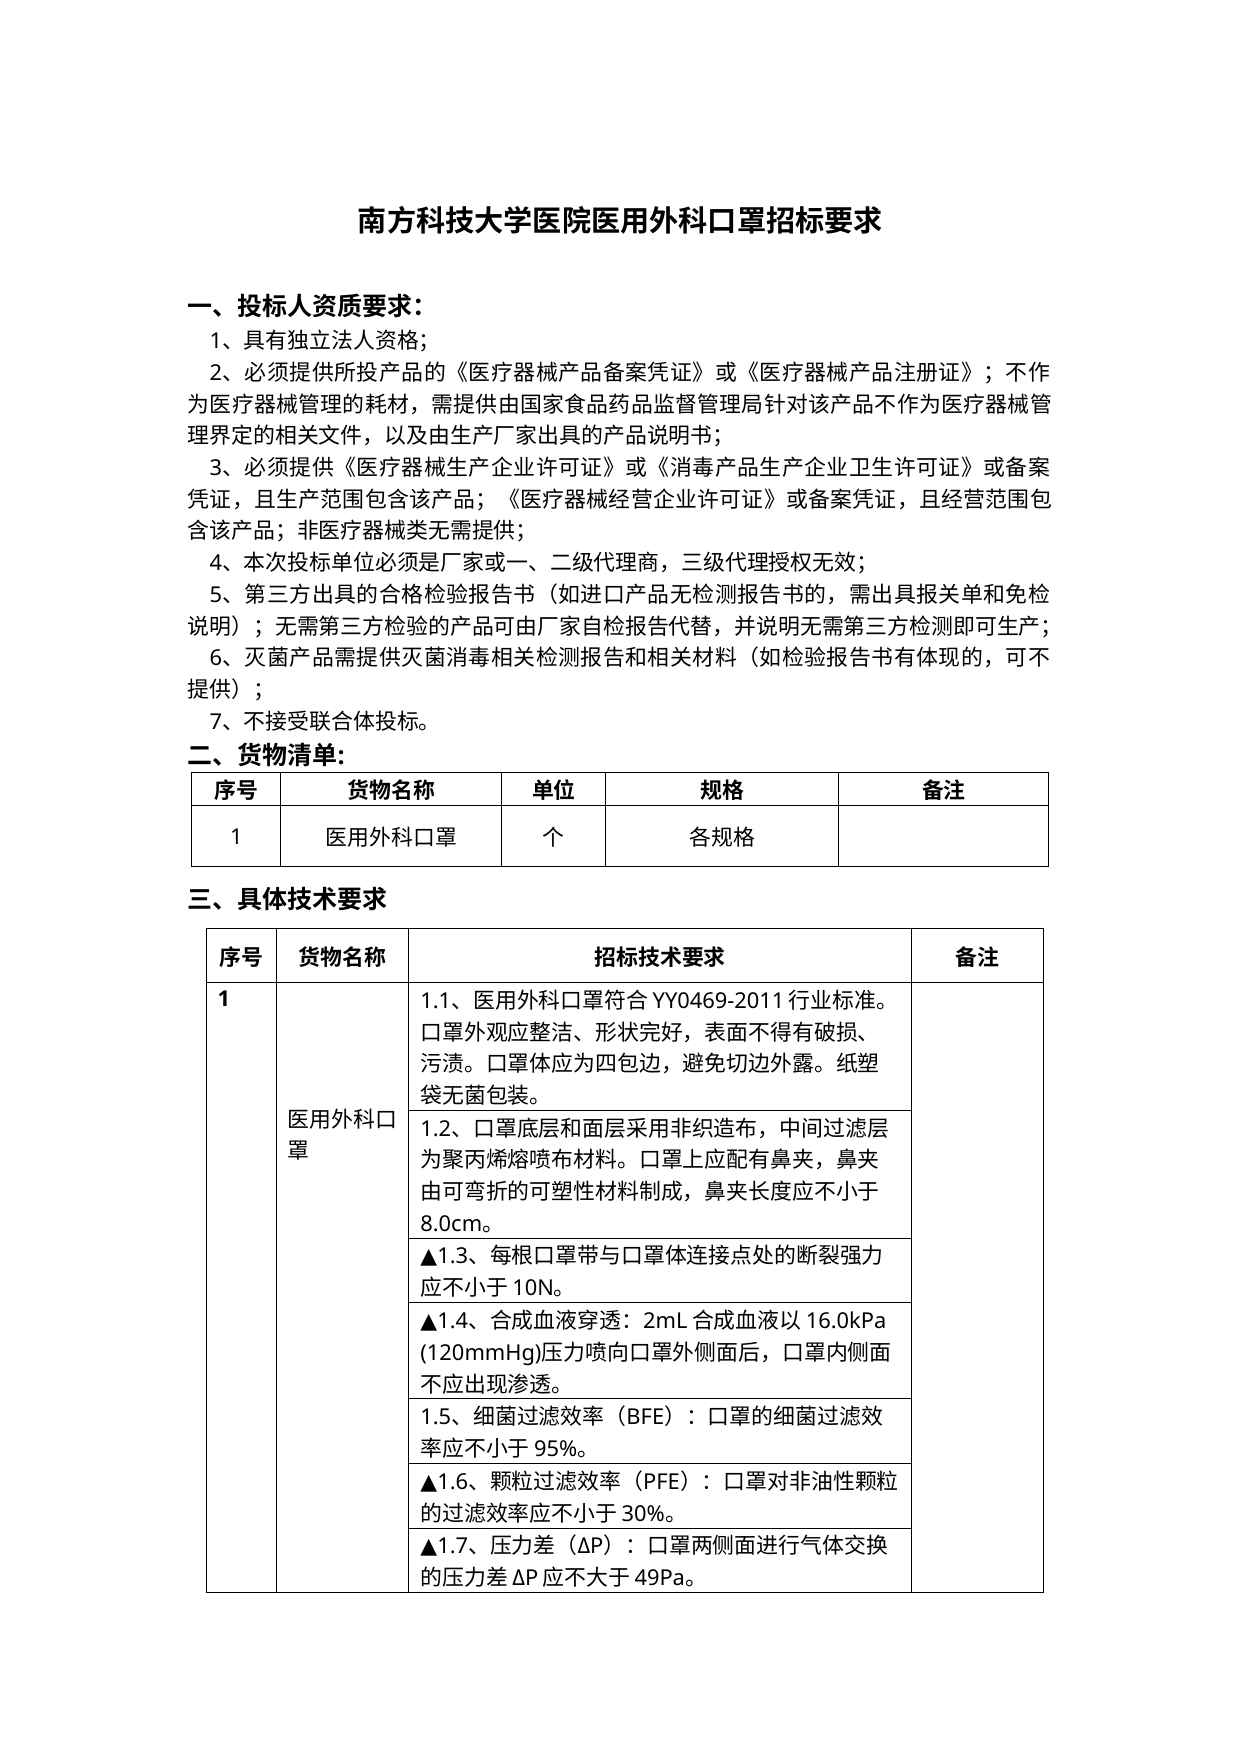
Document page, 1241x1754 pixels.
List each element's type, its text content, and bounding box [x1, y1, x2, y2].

table_header 序号 [207, 929, 276, 982]
table_cell ▲1.3、每根口罩带与口罩体连接点处的断裂强力应不小于10N。 [409, 1239, 911, 1302]
table_cell 1 [207, 983, 276, 1592]
text 南方科技大学医院医用外科口罩招标要求 [235, 197, 1005, 239]
table_cell ▲1.4、合成血液穿透：2mL合成血液以16.0kPa (120mmHg)压力喷向口罩外侧面后，口罩内侧面不应出现渗透。 [409, 1303, 911, 1398]
subtitle 三、具体技术要求 [187, 879, 1053, 915]
table_cell ▲1.7、压力差（ΔP）：口罩两侧面进行气体交换的压力差ΔP应不大于49Pa。 [409, 1529, 911, 1592]
table_header 序号 [192, 773, 280, 804]
text 4、本次投标单位必须是厂家或一、二级代理商，三级代理授权无效； [187, 545, 1053, 577]
text 2、必须提供所投产品的《医疗器械产品备案凭证》或《医疗器械产品注册证》；不作为医疗器械管理的耗材，需提供由国家食品药品监督管理局针对该产品不作为医疗器械管理界定的相关文件，以及由生产厂家出具的产品说明书； [187, 355, 1053, 450]
table_header 招标技术要求 [409, 929, 911, 982]
text 1、具有独立法人资格； [187, 323, 1053, 355]
table_header 规格 [606, 773, 838, 804]
table_cell 医用外科口罩 [281, 806, 501, 866]
table_header 备注 [839, 773, 1048, 804]
text 二、货物清单: [187, 736, 1053, 772]
table_cell 各规格 [606, 806, 838, 866]
table_cell [912, 983, 1043, 1592]
table_header 货物名称 [281, 773, 501, 804]
table_cell 个 [502, 806, 605, 866]
table_header 单位 [502, 773, 605, 804]
table_cell [839, 806, 1048, 866]
text 3、必须提供《医疗器械生产企业许可证》或《消毒产品生产企业卫生许可证》或备案凭证，且生产范围包含该产品；《医疗器械经营企业许可证》或备案凭证，且经营范围包含该产品；非医疗器械类无需提供； [187, 450, 1053, 545]
text 7、不接受联合体投标。 [187, 704, 1053, 736]
table_header 货物名称 [277, 929, 408, 982]
table_cell 1 [192, 806, 280, 866]
table_cell 1.2、口罩底层和面层采用非织造布，中间过滤层为聚丙烯熔喷布材料。口罩上应配有鼻夹，鼻夹由可弯折的可塑性材料制成，鼻夹长度应不小于8.0cm。 [409, 1111, 911, 1237]
text 5、第三方出具的合格检验报告书（如进口产品无检测报告书的，需出具报关单和免检说明）；无需第三方检验的产品可由厂家自检报告代替，并说明无需第三方检测即可生产； [187, 577, 1053, 640]
text 一、投标人资质要求： [187, 287, 1053, 323]
table_cell 1.5、细菌过滤效率（BFE）：口罩的细菌过滤效率应不小于95%。 [409, 1399, 911, 1463]
table_cell ▲1.6、颗粒过滤效率（PFE）：口罩对非油性颗粒的过滤效率应不小于30%。 [409, 1464, 911, 1527]
table_cell 1.1、医用外科口罩符合YY0469-2011行业标准。 口罩外观应整洁、形状完好，表面不得有破损、污渍。口罩体应为四包边，避免切边外露。纸塑袋无菌包装。 [409, 983, 911, 1109]
table_cell 医用外科口罩 [277, 983, 408, 1592]
text 6、灭菌产品需提供灭菌消毒相关检测报告和相关材料（如检验报告书有体现的，可不提供）； [187, 640, 1053, 704]
table_header 备注 [912, 929, 1043, 982]
